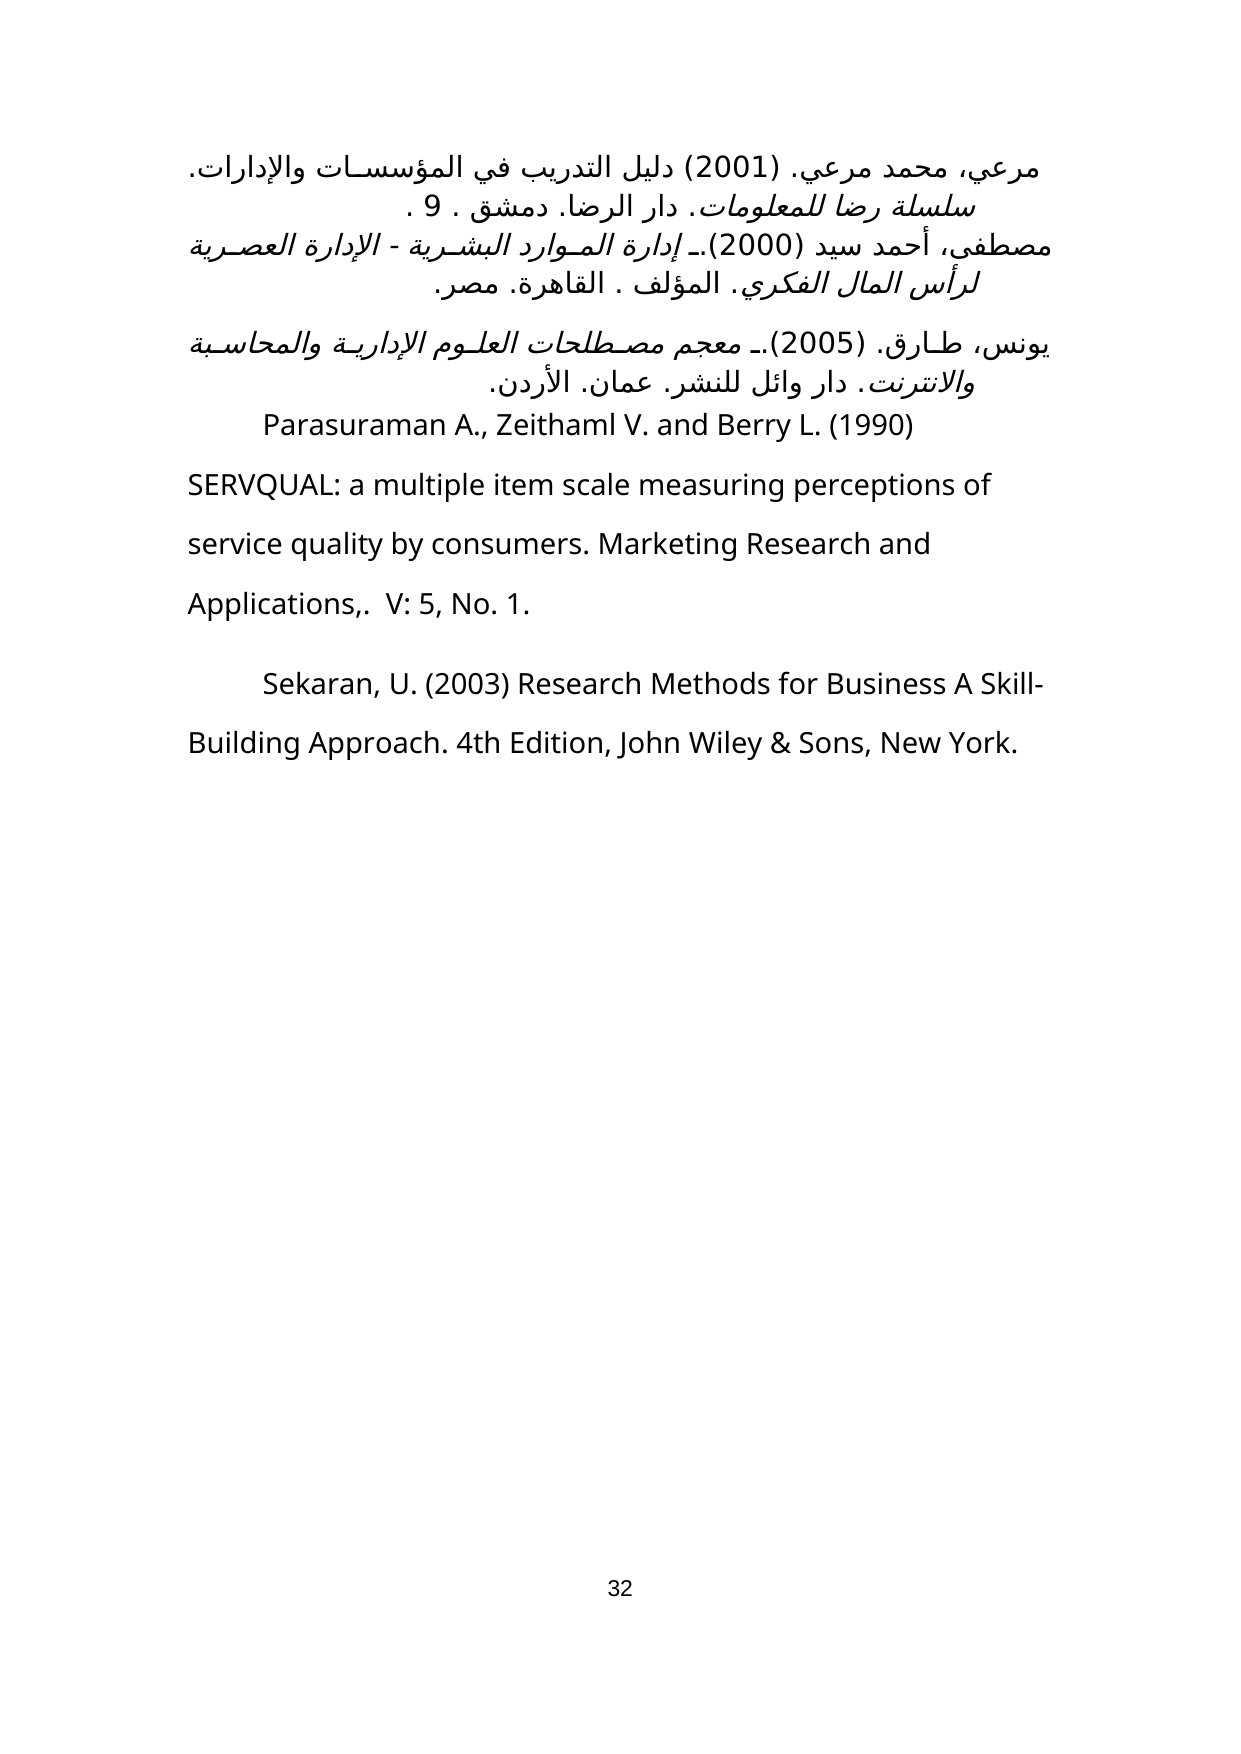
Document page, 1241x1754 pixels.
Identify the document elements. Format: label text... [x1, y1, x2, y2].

text مرعي، محمد مرعي. (2001) دليل التدريب في المؤسسات والإدارات. سلسلة رضا للمعلومات. دار الرضا. دمشق . 9 . [187, 150, 1041, 223]
text يونس، طارق. (2005). معجم مصطلحات العلوم الإدارية والمحاسبة والانترنت. دار وائل للنشر. عمان. الأردن. [187, 327, 1050, 399]
text Sekaran, U. (2003) Research Methods for Business A Skill-Building Approach. 4th Edition, John Wiley & Sons, New York. [187, 663, 1053, 762]
text Parasuraman A., Zeithaml V. and Berry L. (1990) SERVQUAL: a multiple item scale measuring perceptions of service quality by consumers. Marketing Research and Applications,. V: 5, No. 1. [187, 404, 1053, 623]
text مصطفى، أحمد سيد (2000). إدارة الموارد البشرية - الإدارة العصرية لرأس المال الفكري. المؤلف . القاهرة. مصر. [187, 228, 1053, 301]
